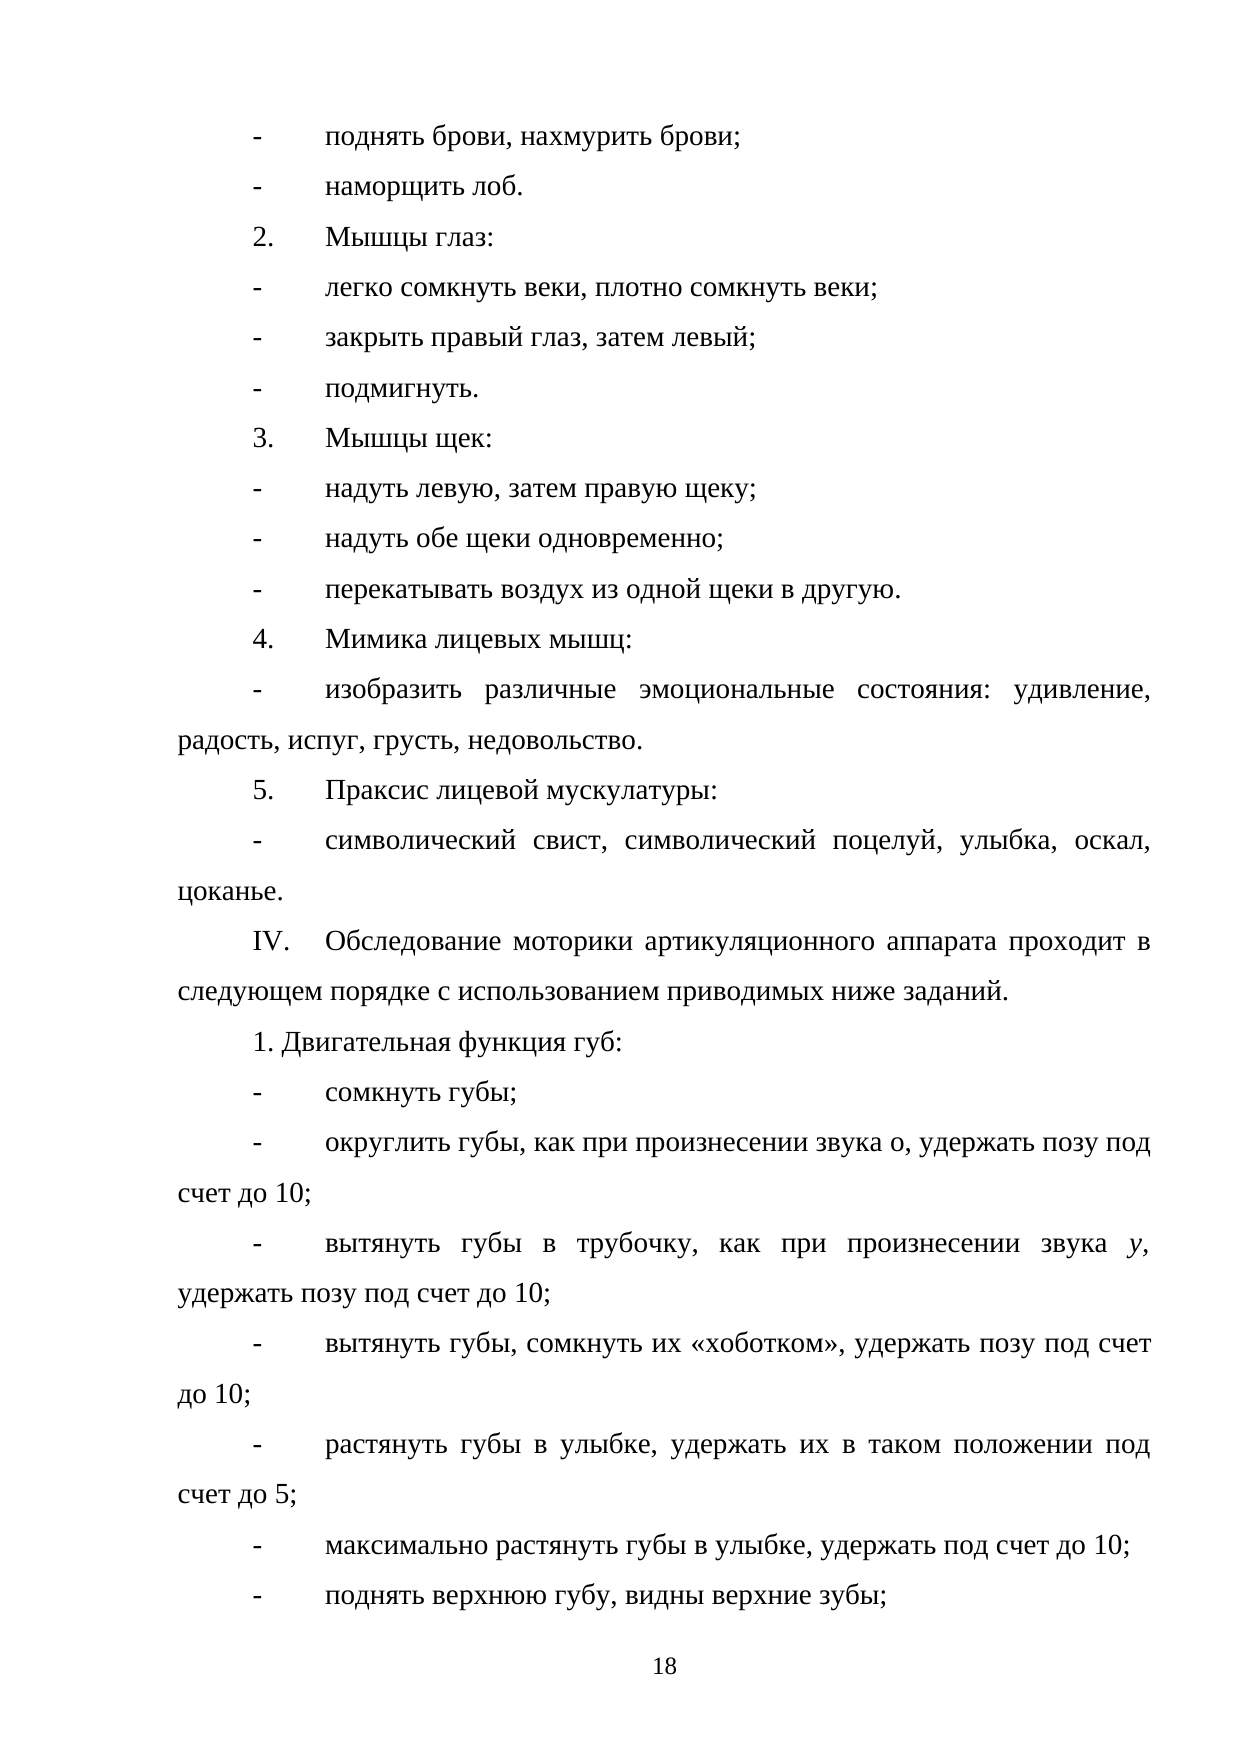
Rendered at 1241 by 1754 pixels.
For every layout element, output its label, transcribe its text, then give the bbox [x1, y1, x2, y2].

text 4. Мимика лицевых мышц: [177, 621, 1152, 655]
text IV. Обследование моторики артикуляционного аппарата проходит в следующем порядке с использованием приводимых ниже заданий. [177, 923, 1152, 1007]
list закрыть правый глаз, затем левый; [177, 319, 1152, 353]
text 5. Праксис лицевой мускулатуры: [177, 772, 1152, 806]
list надуть обе щеки одновременно; [177, 521, 1152, 554]
list максимально растянуть губы в улыбке, удержать под счет до 10; [177, 1527, 1152, 1560]
text 3. Мышцы щек: [177, 420, 1152, 453]
list вытянуть губы, сомкнуть их «хоботком», удержать позу под счет до 10; [177, 1326, 1152, 1409]
list сомкнуть губы; [177, 1074, 1152, 1108]
text - изобразить различные эмоциональные состояния: удивление, радость, испуг, грусть, недовольство. [177, 672, 1152, 755]
list вытянуть губы в трубочку, как при произнесении звука у, удержать позу под счет до 10; [177, 1225, 1152, 1309]
list растянуть губы в улыбке, удержать их в таком положении под счет до 5; [177, 1426, 1152, 1510]
list поднять брови, нахмурить брови; [177, 118, 1152, 152]
list наморщить лоб. [177, 168, 1152, 202]
list легко сомкнуть веки, плотно сомкнуть веки; [177, 269, 1152, 303]
list перекатывать воздух из одной щеки в другую. [177, 571, 1152, 604]
text 1. Двигательная функция губ: [177, 1024, 1152, 1057]
text 2. Мышцы глаз: [177, 219, 1152, 252]
list округлить губы, как при произнесении звука о, удержать позу под счет до 10; [177, 1124, 1152, 1208]
list надуть левую, затем правую щеку; [177, 470, 1152, 504]
text - символический свист, символический поцелуй, улыбка, оскал, цоканье. [177, 822, 1152, 906]
list поднять верхнюю губу, видны верхние зубы; [177, 1577, 1152, 1611]
list подмигнуть. [177, 370, 1152, 403]
